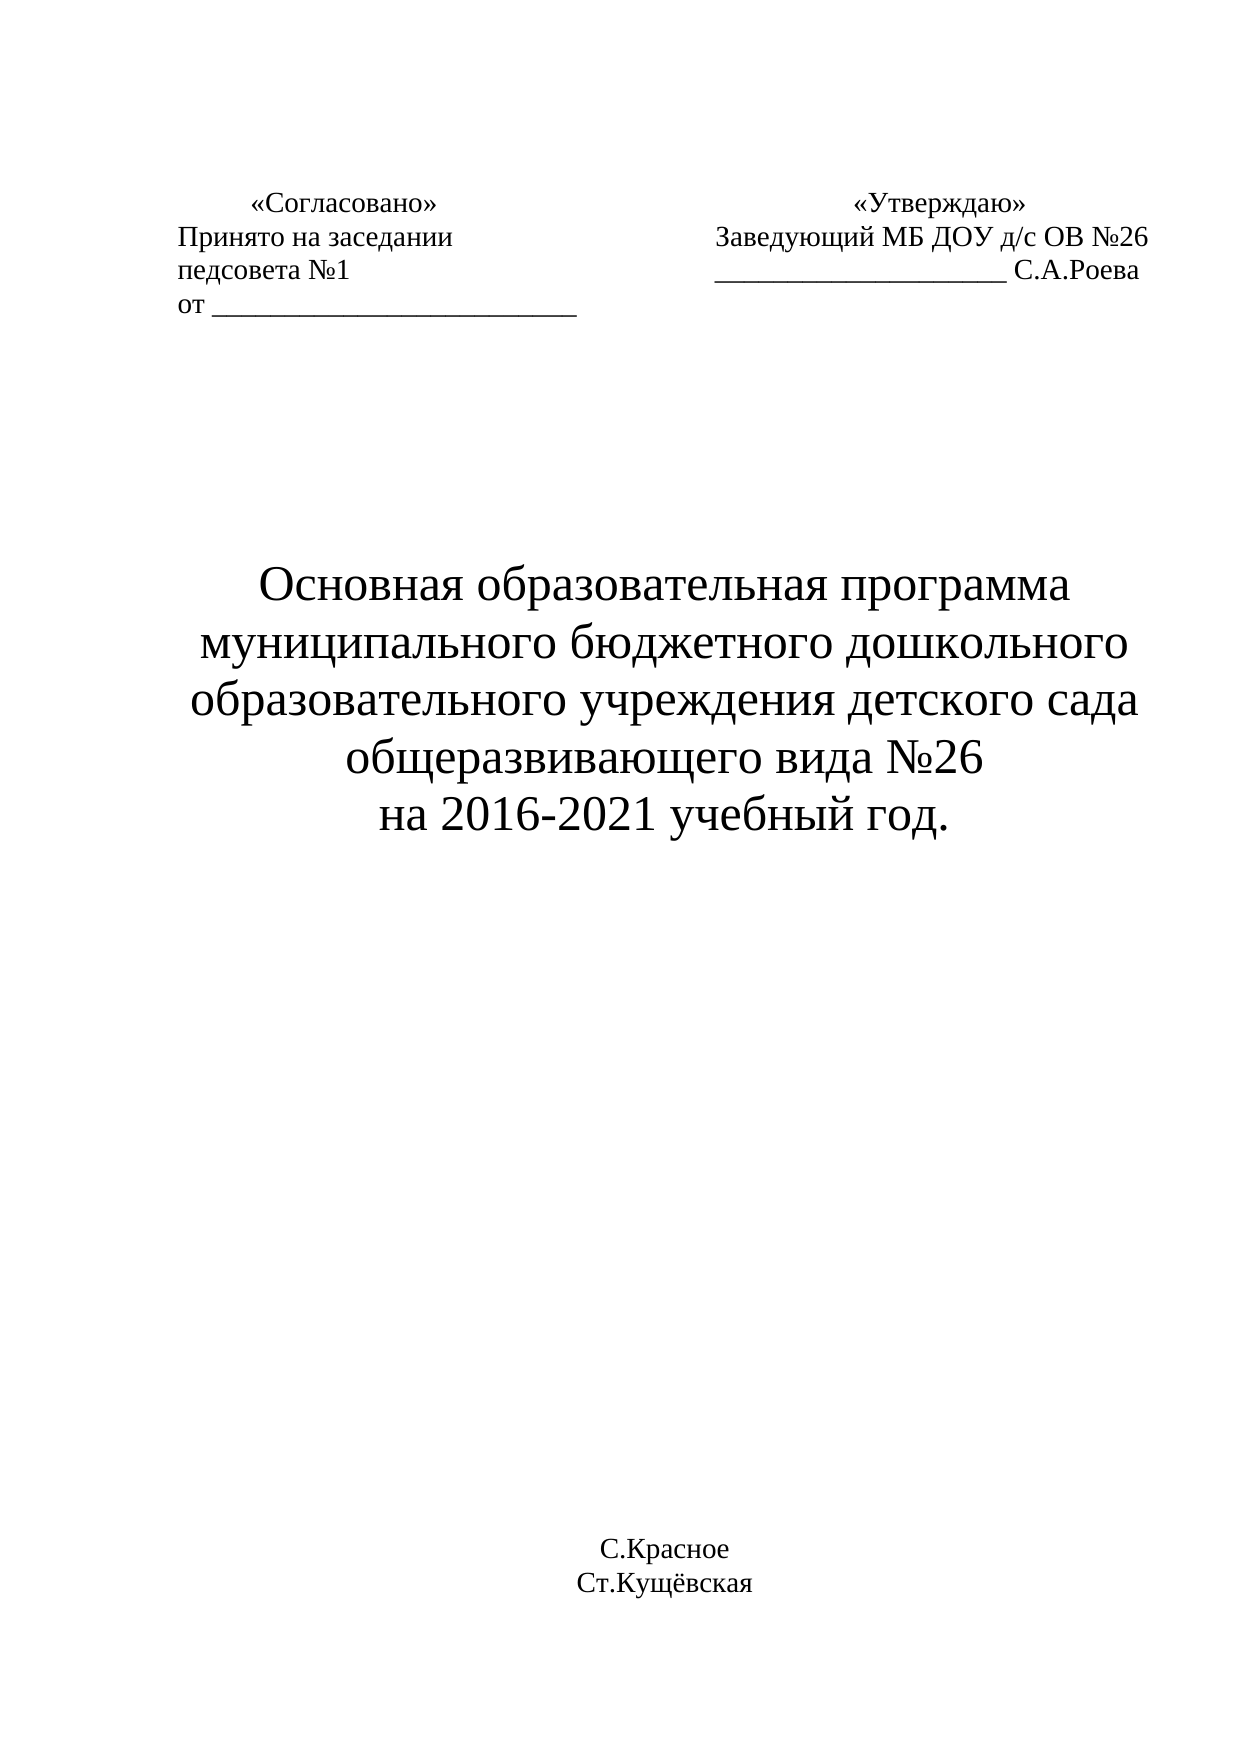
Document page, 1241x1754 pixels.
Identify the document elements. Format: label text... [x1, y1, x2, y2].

text Основная образовательная программа муниципального бюджетного дошкольного образовательного учреждения детского сада общеразвивающего вида №26 [177, 554, 1152, 784]
text Принято на заседании Заведующий МБ ДОУ д/с ОВ №26 [177, 219, 1152, 252]
text Ст.Кущёвская [177, 1565, 1152, 1599]
text на 2016-2021 учебный год. [177, 784, 1152, 842]
text С.Красное [177, 1532, 1152, 1565]
text «Согласовано» «Утверждаю» [177, 185, 1152, 219]
text педсовета №1 ____________________ С.А.Роева [177, 252, 1152, 286]
text от _________________________ [177, 286, 1152, 319]
